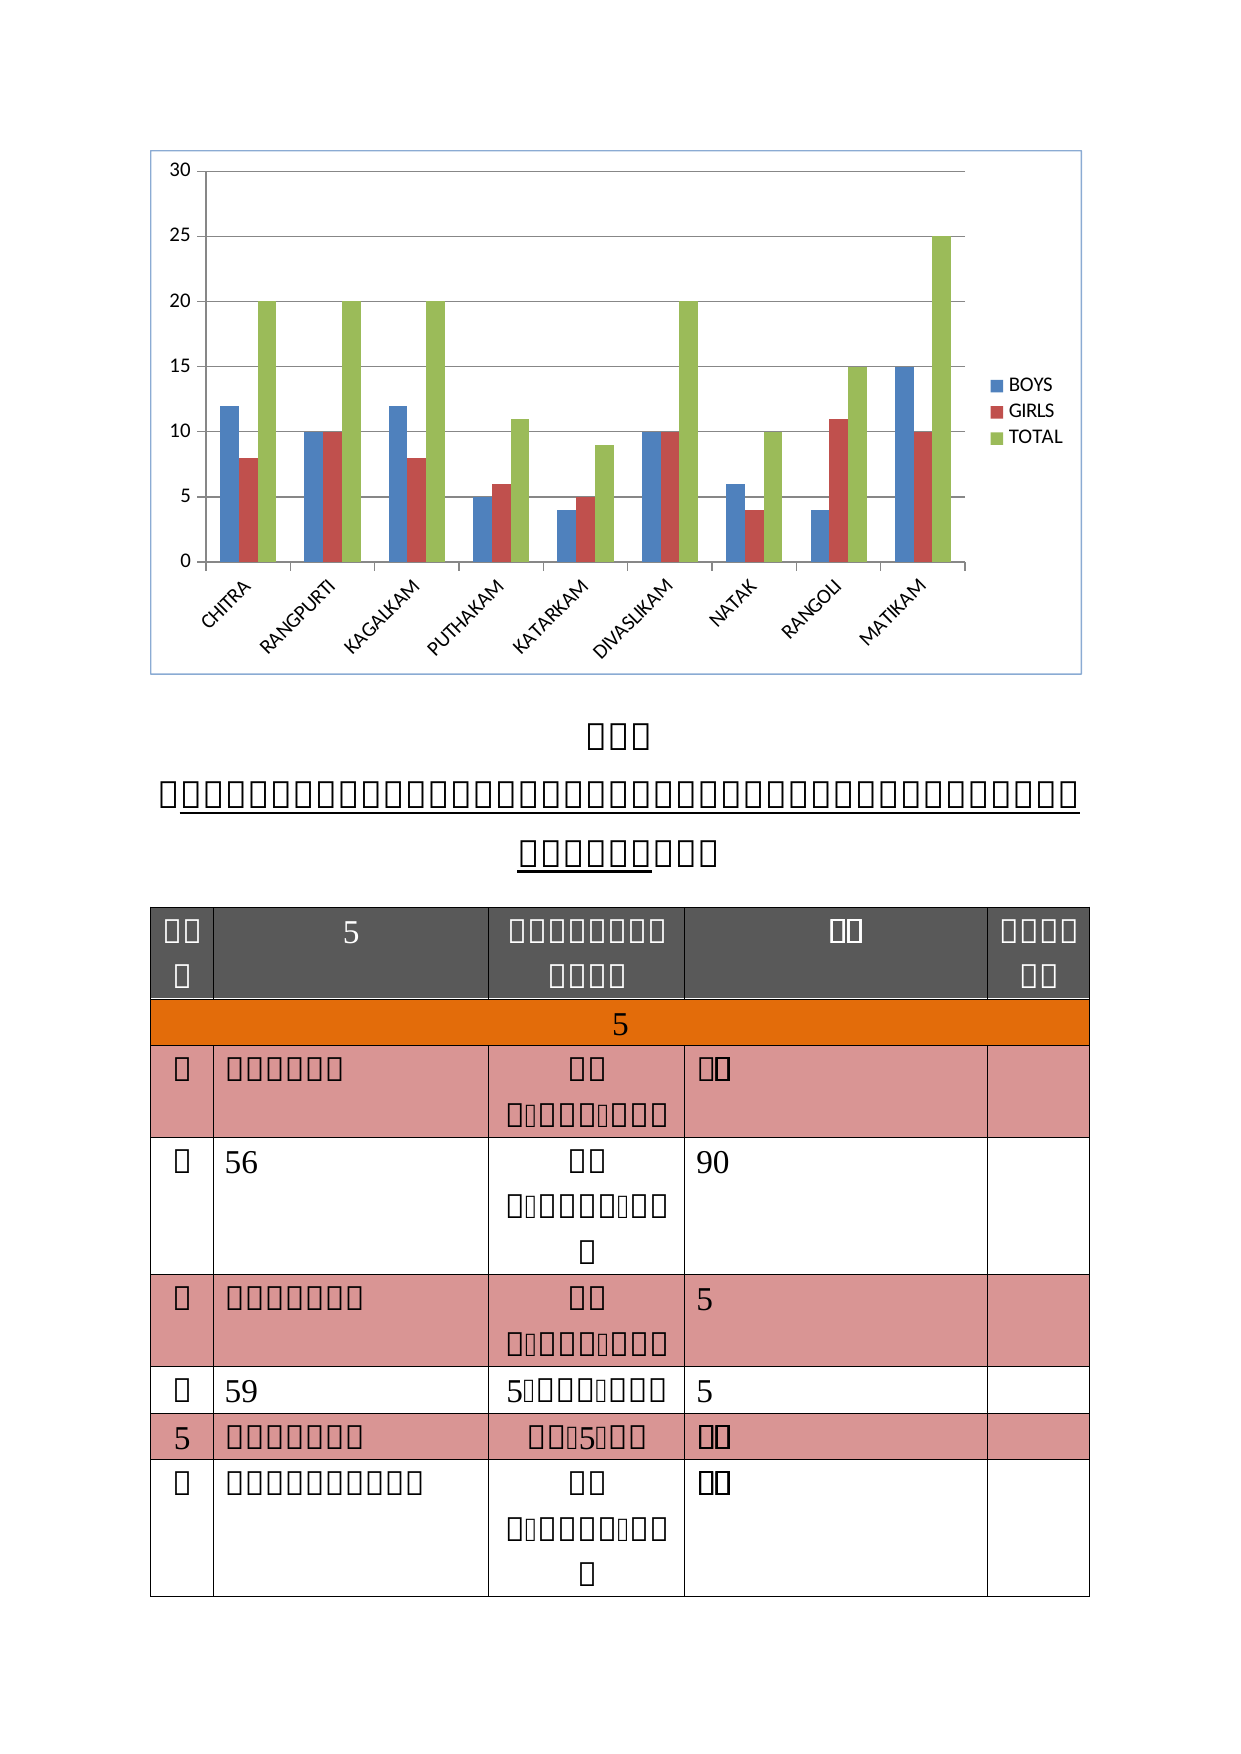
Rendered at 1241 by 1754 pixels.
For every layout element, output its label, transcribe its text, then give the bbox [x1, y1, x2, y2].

table_cell  [489, 1138, 684, 1274]
table_cell [988, 1046, 1089, 1137]
table_cell  [214, 1138, 488, 1274]
table_cell  [151, 1000, 1089, 1045]
table_cell  [489, 1460, 684, 1596]
table_cell  [214, 1367, 488, 1412]
table_header  [151, 908, 213, 998]
table_cell  [151, 1046, 213, 1137]
table_cell  [151, 1460, 213, 1596]
table_header  [685, 908, 987, 998]
table_header  [214, 908, 488, 998]
table_cell  [214, 1460, 488, 1596]
table_cell  [151, 1275, 213, 1366]
table_cell  [214, 1414, 488, 1459]
table_cell  [151, 1414, 213, 1459]
table_cell [988, 1460, 1089, 1596]
text  [150, 710, 1090, 878]
table_cell [988, 1275, 1089, 1366]
table_cell  [685, 1460, 987, 1596]
table_cell  [489, 1414, 684, 1459]
table_cell  [489, 1275, 684, 1366]
table_cell  [489, 1367, 684, 1412]
table_cell  [685, 1414, 987, 1459]
table_cell  [685, 1138, 987, 1274]
table_cell  [685, 1046, 987, 1137]
table_cell  [489, 1046, 684, 1137]
table_cell  [214, 1046, 488, 1137]
table_cell  [151, 1138, 213, 1274]
table_header  [489, 908, 684, 998]
table_cell [988, 1138, 1089, 1274]
table_cell  [685, 1367, 987, 1412]
table_cell  [685, 1275, 987, 1366]
table_cell  [151, 1367, 213, 1412]
table_header  [988, 908, 1089, 998]
table_cell [988, 1367, 1089, 1412]
table_cell  [214, 1275, 488, 1366]
table_cell [988, 1414, 1089, 1459]
